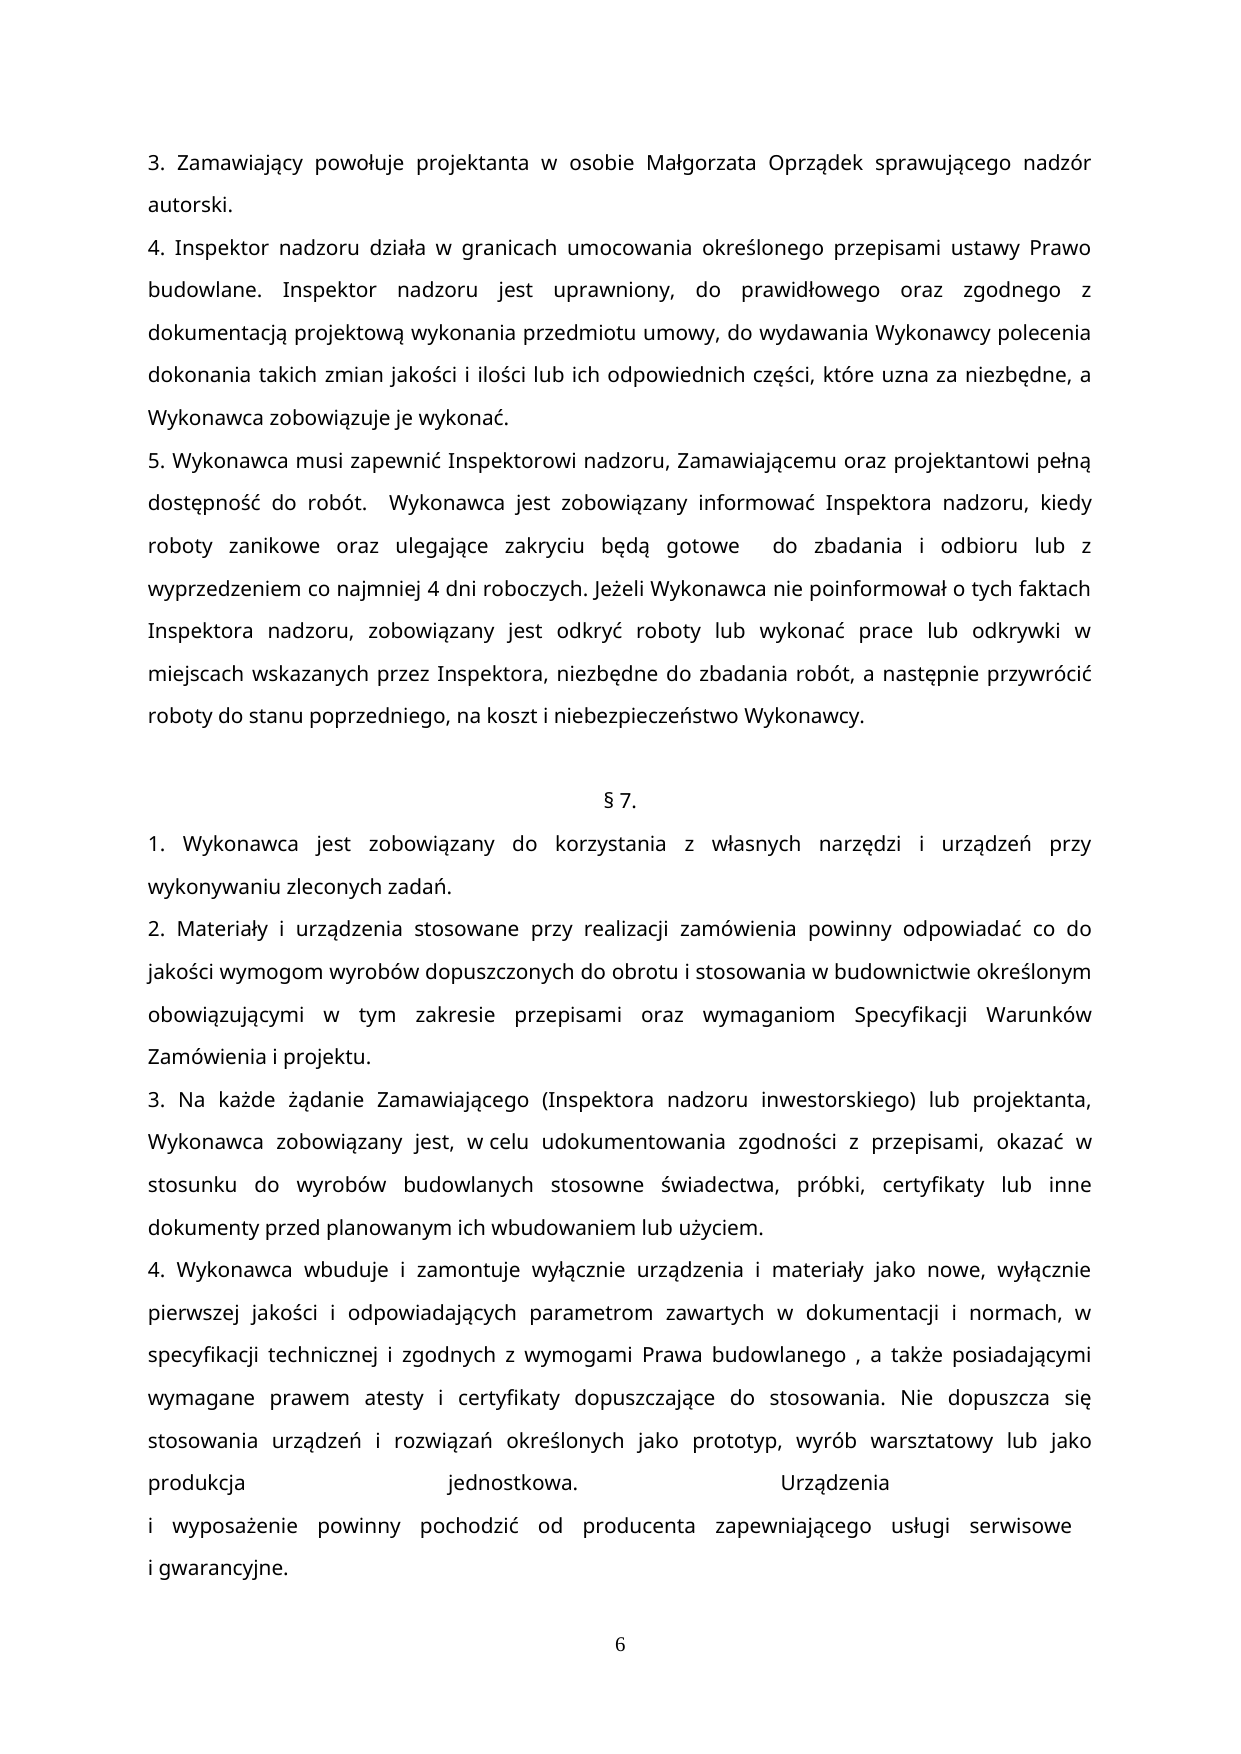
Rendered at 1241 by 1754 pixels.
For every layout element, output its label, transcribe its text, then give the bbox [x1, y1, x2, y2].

text 3. Na każde żądanie Zamawiającego (Inspektora nadzoru inwestorskiego) lub projektanta, Wykonawca zobowiązany jest, w celu udokumentowania zgodności z przepisami, okazać w stosunku do wyrobów budowlanych stosowne świadectwa, próbki, certyfikaty lub inne dokumenty przed planowanym ich wbudowaniem lub użyciem. [148, 1085, 1093, 1241]
text § 7. [148, 787, 1093, 815]
text 2. Materiały i urządzenia stosowane przy realizacji zamówienia powinny odpowiadać co do jakości wymogom wyrobów dopuszczonych do obrotu i stosowania w budownictwie określonym obowiązującymi w tym zakresie przepisami oraz wymaganiom Specyfikacji Warunków Zamówienia i projektu. [148, 914, 1093, 1071]
text 5. Wykonawca musi zapewnić Inspektorowi nadzoru, Zamawiającemu oraz projektantowi pełną dostępność do robót. Wykonawca jest zobowiązany informować Inspektora nadzoru, kiedy roboty zanikowe oraz ulegające zakryciu będą gotowe do zbadania i odbioru lub z wyprzedzeniem co najmniej 4 dni roboczych. Jeżeli Wykonawca nie poinformował o tych faktach Inspektora nadzoru, zobowiązany jest odkryć roboty lub wykonać prace lub odkrywki w miejscach wskazanych przez Inspektora, niezbędne do zbadania robót, a następnie przywrócić roboty do stanu poprzedniego, na koszt i niebezpieczeństwo Wykonawcy. [148, 446, 1093, 730]
text 4. Wykonawca wbuduje i zamontuje wyłącznie urządzenia i materiały jako nowe, wyłącznie pierwszej jakości i odpowiadających parametrom zawartych w dokumentacji i normach, w specyfikacji technicznej i zgodnych z wymogami Prawa budowlanego , a także posiadającymi wymagane prawem atesty i certyfikaty dopuszczające do stosowania. Nie dopuszcza się stosowania urządzeń i rozwiązań określonych jako prototyp, wyrób warsztatowy lub jako produkcja jednostkowa. Urządzenia i wyposażenie powinny pochodzić od producenta zapewniającego usługi serwisowe i gwarancyjne. [148, 1255, 1093, 1582]
text 1. Wykonawca jest zobowiązany do korzystania z własnych narzędzi i urządzeń przy wykonywaniu zleconych zadań. [148, 829, 1093, 900]
text 3. Zamawiający powołuje projektanta w osobie Małgorzata Oprządek sprawującego nadzór autorski. [148, 148, 1093, 219]
text 4. Inspektor nadzoru działa w granicach umocowania określonego przepisami ustawy Prawo budowlane. Inspektor nadzoru jest uprawniony, do prawidłowego oraz zgodnego z dokumentacją projektową wykonania przedmiotu umowy, do wydawania Wykonawcy polecenia dokonania takich zmian jakości i ilości lub ich odpowiednich części, które uzna za niezbędne, a Wykonawca zobowiązuje je wykonać. [148, 233, 1093, 432]
